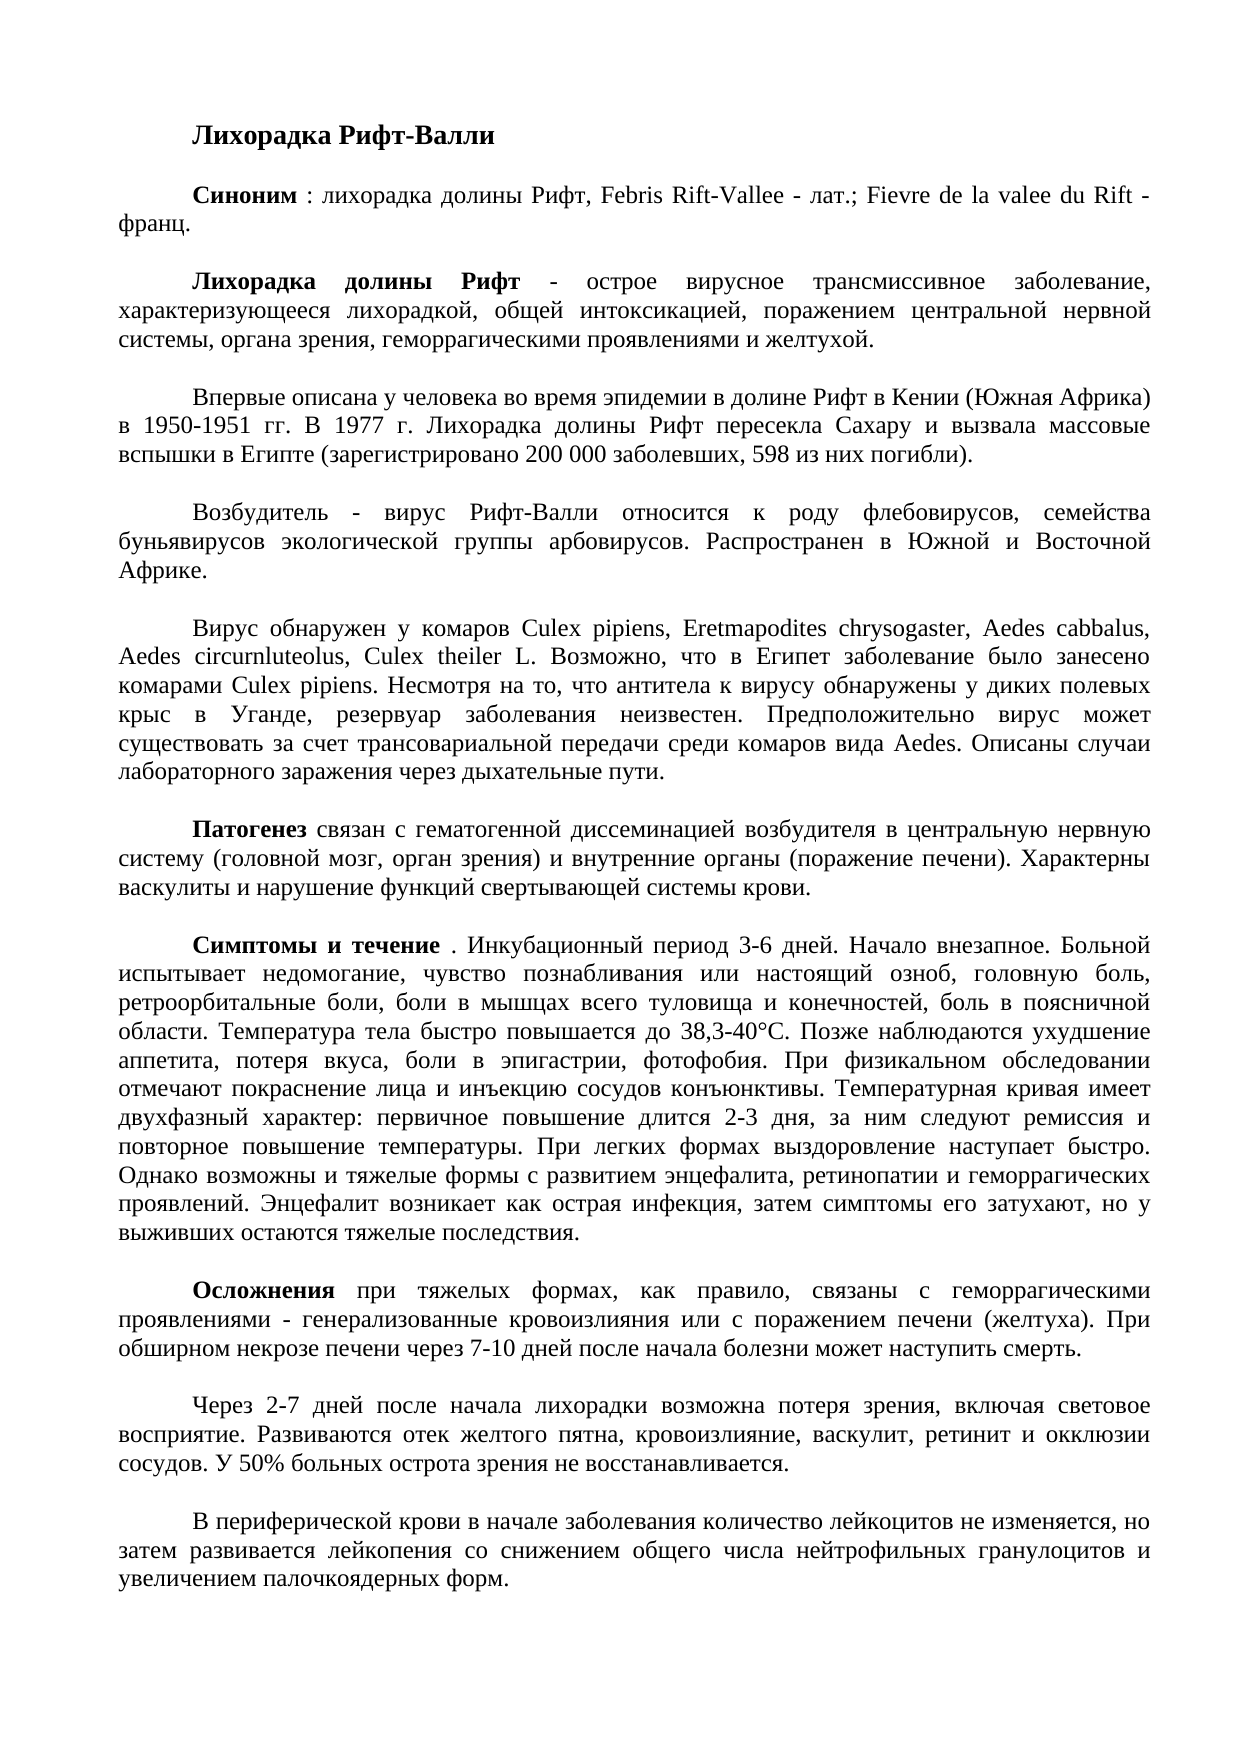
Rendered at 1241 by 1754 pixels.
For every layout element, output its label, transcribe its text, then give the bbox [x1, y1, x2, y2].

text Вирус обнаружен у комаров Culex pipiens, Eretmapodites chrysogaster, Aedes cabbalus, Aedes circurnluteolus, Culex theiler L. Возможно, что в Египет заболевание было занесено комарами Culex pipiens. Несмотря на то, что антитела к вирусу обнаружены у диких полевых крыс в Уганде, резервуар заболевания неизвестен. Предположительно вирус может существовать за счет трансовариальной передачи среди комаров вида Aedes. Описаны случаи лабораторного заражения через дыхательные пути. [118, 613, 1152, 785]
text Лихорадка Рифт-Валли [118, 118, 1152, 151]
text Возбудитель - вирус Рифт-Валли относится к роду флебовирусов, семейства буньявирусов экологической группы арбовирусов. Распространен в Южной и Восточной Африке. [118, 497, 1152, 583]
text Патогенез связан с гематогенной диссеминацией возбудителя в центральную нервную систему (головной мозг, орган зрения) и внутренние органы (поражение печени). Характерны васкулиты и нарушение функций свертывающей системы крови. [118, 814, 1152, 901]
text Впервые описана у человека во время эпидемии в долине Рифт в Кении (Южная Африка) в 1950-1951 гг. В . Лихорадка долины Рифт пересекла Сахару и вызвала массовые вспышки в Египте (зарегистрировано 200 000 заболевших, 598 из них погибли). [118, 382, 1152, 468]
text Синоним : лихорадка долины Рифт, Febris Rift-Vallее - лат.; Fievre de la valee du Rift - франц. [118, 180, 1152, 237]
text Через 2-7 дней после начала лихорадки возможна потеря зрения, включая световое восприятие. Развиваются отек желтого пятна, кровоизлияние, васкулит, ретинит и окклюзии сосудов. У 50% больных острота зрения не восстанавливается. [118, 1391, 1152, 1477]
text Лихорадка долины Рифт - острое вирусное трансмиссивное заболевание, характеризующееся лихорадкой, общей интоксикацией, поражением центральной нервной системы, органа зрения, геморрагическими проявлениями и желтухой. [118, 266, 1152, 353]
text Симптомы и течение . Инкубационный период 3-6 дней. Начало внезапное. Больной испытывает недомогание, чувство познабливания или настоящий озноб, головную боль, ретроорбитальные боли, боли в мышцах всего туловища и конечностей, боль в поясничной области. Температура тела быстро повышается до 38,3-40°С. Позже наблюдаются ухудшение аппетита, потеря вкуса, боли в эпигастрии, фотофобия. При физикальном обследовании отмечают покраснение лица и инъекцию сосудов конъюнктивы. Температурная кривая имеет двухфазный характер: первичное повышение длится 2-3 дня, за ним следуют ремиссия и повторное повышение температуры. При легких формах выздоровление наступает быстро. Однако возможны и тяжелые формы с развитием энцефалита, ретинопатии и геморрагических проявлений. Энцефалит возникает как острая инфекция, затем симптомы его затухают, но у выживших остаются тяжелые последствия. [118, 930, 1152, 1246]
text Осложнения при тяжелых формах, как правило, связаны с геморрагическими проявлениями - генерализованные кровоизлияния или с поражением печени (желтуха). При обширном некрозе печени через 7-10 дней после начала болезни может наступить смерть. [118, 1275, 1152, 1361]
text В периферической крови в начале заболевания количество лейкоцитов не изменяется, но затем развивается лейкопения со снижением общего числа нейтрофильных гранулоцитов и увеличением палочкоядерных форм. [118, 1506, 1152, 1592]
